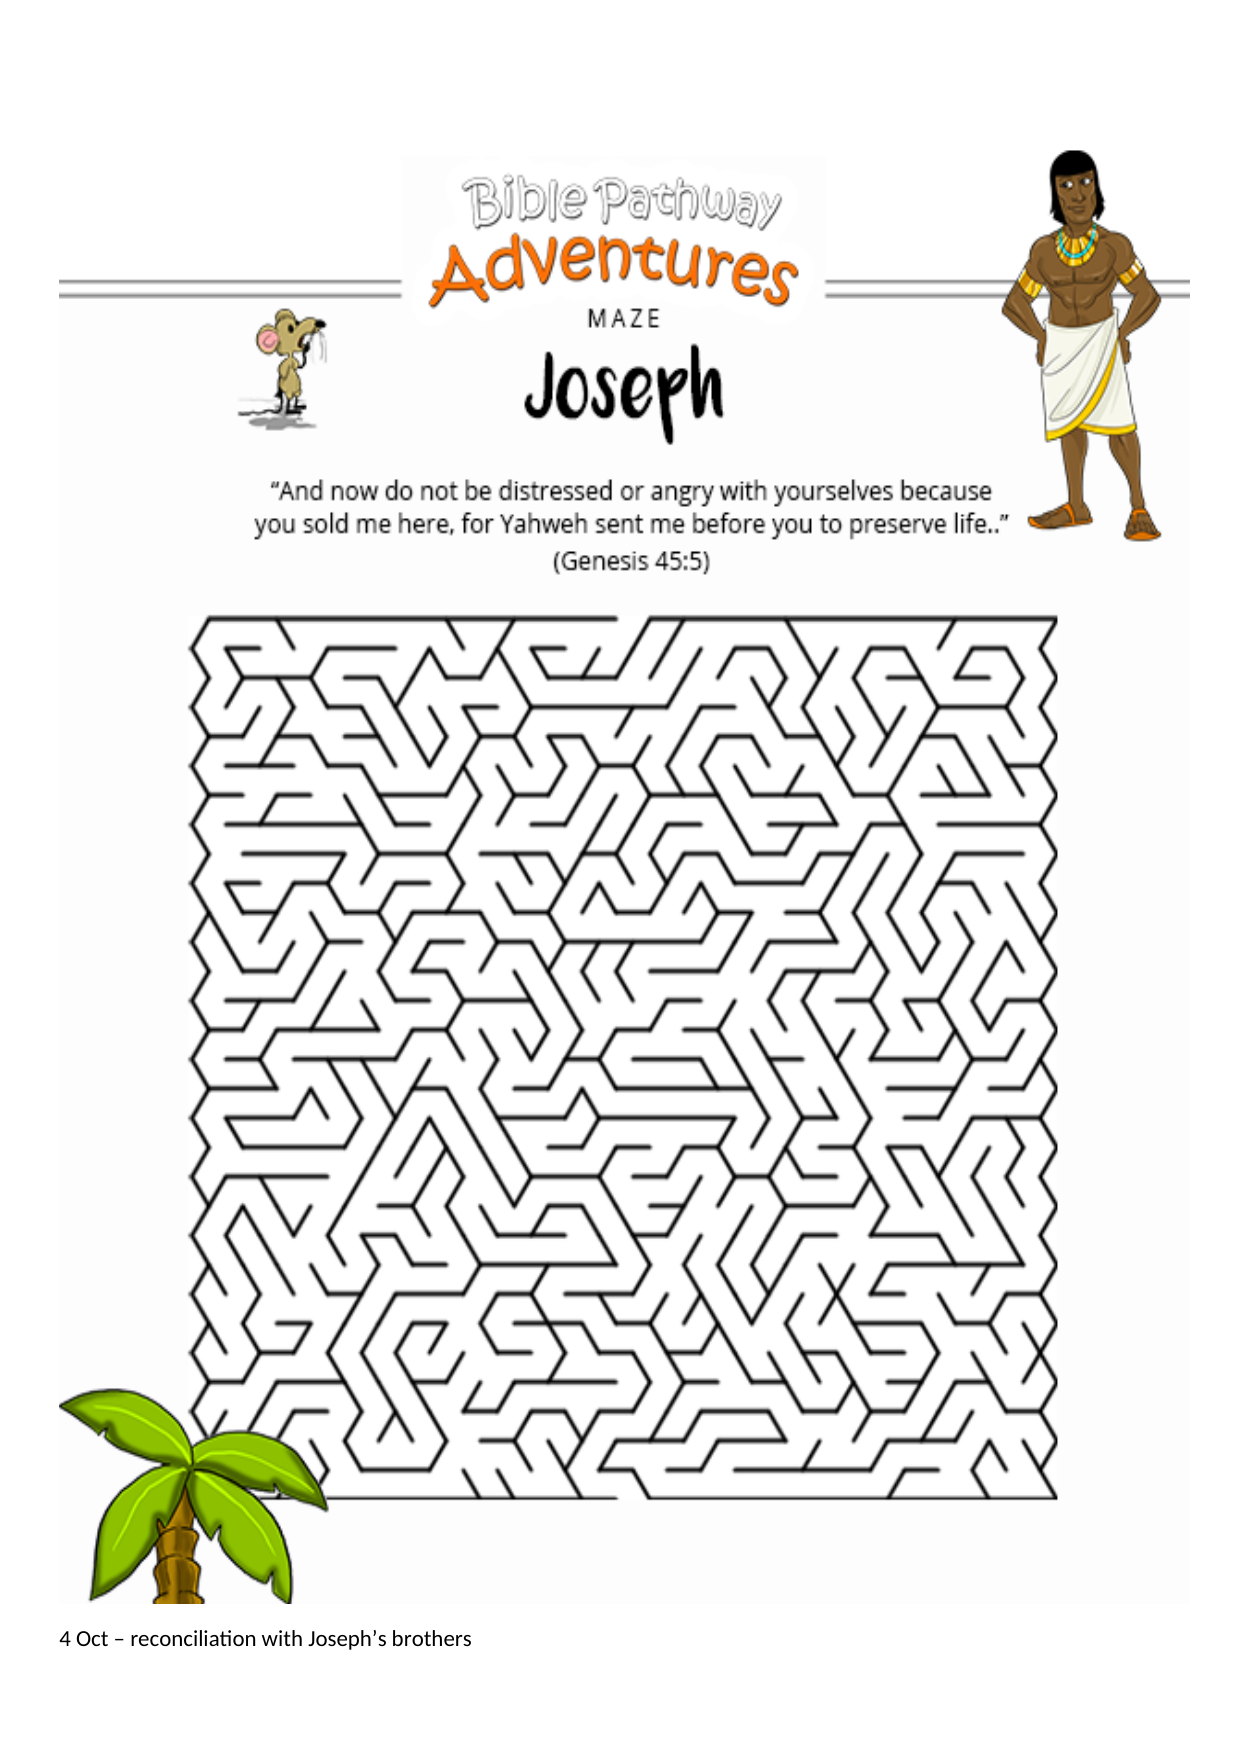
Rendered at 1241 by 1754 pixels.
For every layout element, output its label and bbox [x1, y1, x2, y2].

picture [59, 150, 1190, 1604]
